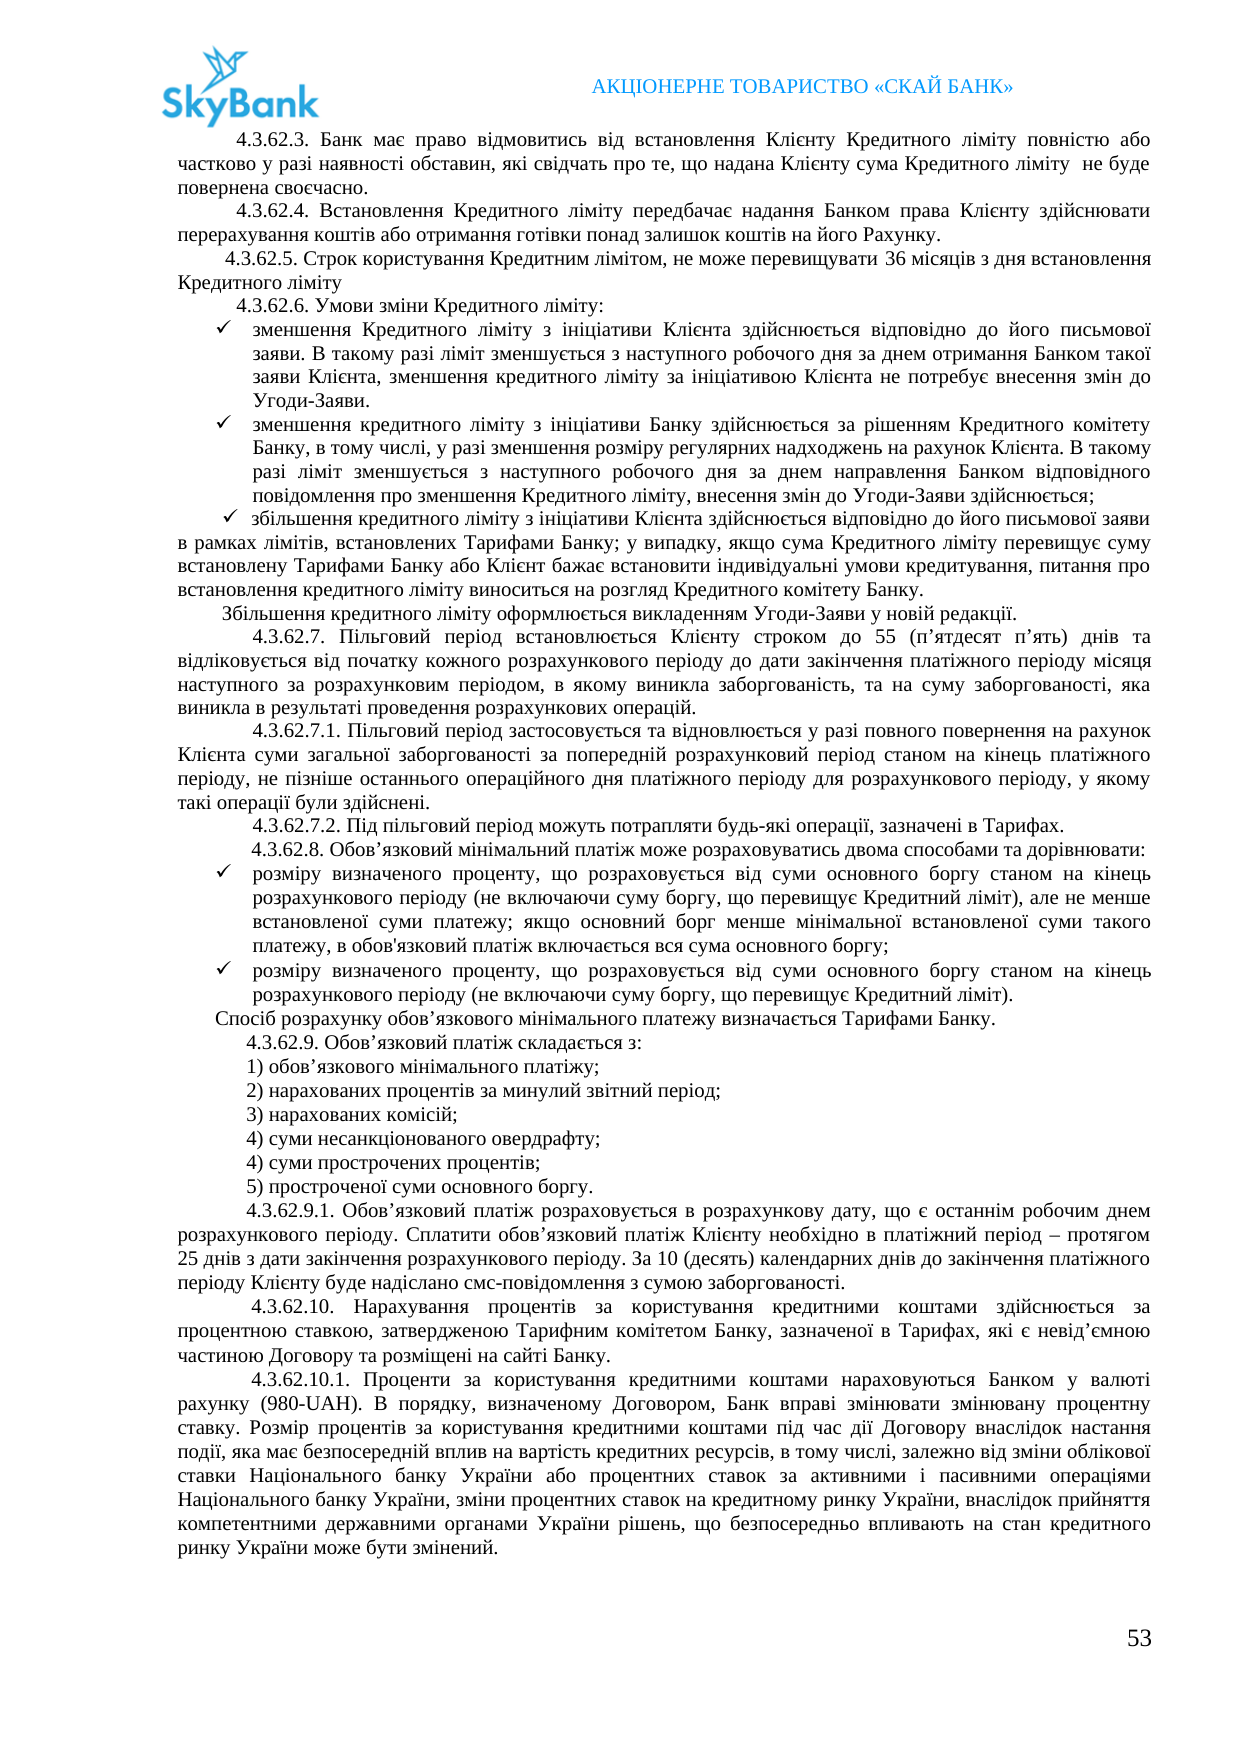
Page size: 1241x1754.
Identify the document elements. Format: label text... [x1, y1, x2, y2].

text 4.3.62.7.1. Пільговий період застосовується та відновлюється у разі повного повернення на рахунок Клієнта суми загальної заборгованості за попередній розрахунковий період станом на кінець платіжного періоду, не пізніше останнього операційного дня платіжного періоду для розрахункового періоду, у якому такі операції були здійснені. [177, 719, 1152, 814]
text 3) нарахованих комісій; [177, 1102, 1152, 1126]
text 4.3.62.5. Строк користування Кредитним лімітом, не може перевищувати 36 місяців з дня встановлення Кредитного ліміту [177, 246, 1152, 294]
text 2) нарахованих процентів за минулий звітний період; [177, 1078, 1152, 1102]
text 4.3.62.9.1. Обов’язковий платіж розраховується в розрахункову дату, що є останнім робочим днем розрахункового періоду. Сплатити обов’язковий платіж Клієнту необхідно в платіжний період – протягом 25 днів з дати закінчення розрахункового періоду. За 10 (десять) календарних днів до закінчення платіжного періоду Клієнту буде надіслано смс-повідомлення з сумою заборгованості. [177, 1198, 1152, 1294]
text 4.3.62.7. Пільговий період встановлюється Клієнту строком до 55 (п’ятдесят п’ять) днів та відліковується від початку кожного розрахункового періоду до дати закінчення платіжного періоду місяця наступного за розрахунковим періодом, в якому виникла заборгованість, та на суму заборгованості, яка виникла в результаті проведення розрахункових операцій. [177, 625, 1152, 719]
picture [142, 35, 349, 140]
text 4.3.62.7.2. Під пільговий період можуть потрапляти будь-які операції, зазначені в Тарифах. [177, 814, 1152, 837]
text Збільшення кредитного ліміту оформлюється викладенням Угоди-Заяви у новій редакції. [222, 601, 1152, 625]
text 4.3.62.10.1. Проценти за користування кредитними коштами нараховуються Банком у валюті рахунку (980-UAH). В порядку, визначеному Договором, Банк вправі змінювати змінювану процентну ставку. Розмір процентів за користування кредитними коштами під час дії Договору внаслідок настання події, яка має безпосередній вплив на вартість кредитних ресурсів, в тому числі, залежно від зміни облікової ставки Національного банку України або процентних ставок за активними і пасивними операціями Національного банку України, зміни процентних ставок на кредитному ринку України, внаслідок прийняття компетентними державними органами України рішень, що безпосередньо впливають на стан кредитного ринку України може бути змінений. [177, 1367, 1152, 1559]
text 4) суми прострочених процентів; [177, 1150, 1152, 1174]
list розміру визначеного проценту, що розраховується від суми основного боргу станом на кінець розрахункового періоду (не включаючи суму боргу, що перевищує Кредитний ліміт). [215, 957, 1152, 1006]
list зменшення Кредитного ліміту з ініціативи Клієнта здійснюється відповідно до його письмової заяви. В такому разі ліміт зменшується з наступного робочого дня за днем отримання Банком такої заяви Клієнта, зменшення кредитного ліміту за ініціативою Клієнта не потребує внесення змін до Угоди-Заяви. [215, 318, 1152, 412]
text 5) простроченої суми основного боргу. [177, 1174, 1152, 1198]
list розміру визначеного проценту, що розраховується від суми основного боргу станом на кінець розрахункового періоду (не включаючи суму боргу, що перевищує Кредитний ліміт), але не менше встановленої суми платежу; якщо основний борг менше мінімальної встановленої суми такого платежу, в обов'язковий платіж включається вся сума основного боргу; [215, 861, 1152, 957]
list збільшення кредитного ліміту з ініціативи Клієнта здійснюється відповідно до його письмової заяви в рамках лімітів, встановлених Тарифами Банку; у випадку, якщо сума Кредитного ліміту перевищує суму встановлену Тарифами Банку або Клієнт бажає встановити індивідуальні умови кредитування, питання про встановлення кредитного ліміту виноситься на розгляд Кредитного комітету Банку. [177, 507, 1152, 601]
text 4.3.62.10. Нарахування процентів за користування кредитними коштами здійснюється за процентною ставкою, затвердженою Тарифним комітетом Банку, зазначеної в Тарифах, які є невід’ємною частиною Договору та розміщені на сайті Банку. [177, 1294, 1152, 1367]
text Спосіб розрахунку обов’язкового мінімального платежу визначається Тарифами Банку. [215, 1006, 1152, 1030]
text 1) обов’язкового мінімального платіжу; [177, 1054, 1152, 1078]
text 4.3.62.4. Встановлення Кредитного ліміту передбачає надання Банком права Клієнту здійснювати перерахування коштів або отримання готівки понад залишок коштів на його Рахунку. [177, 199, 1152, 246]
text 4.3.62.6. Умови зміни Кредитного ліміту: [177, 294, 1152, 318]
text 4) суми несанкціонованого овердрафту; [177, 1126, 1152, 1150]
list зменшення кредитного ліміту з ініціативи Банку здійснюється за рішенням Кредитного комітету Банку, в тому числі, у разі зменшення розміру регулярних надходжень на рахунок Клієнта. В такому разі ліміт зменшується з наступного робочого дня за днем направлення Банком відповідного повідомлення про зменшення Кредитного ліміту, внесення змін до Угоди-Заяви здійснюється; [215, 412, 1152, 507]
text 4.3.62.9. Обов’язковий платіж складається з: [177, 1030, 1152, 1054]
text 4.3.62.8. Обов’язковий мінімальний платіж може розраховуватись двома способами та дорівнювати: [177, 837, 1152, 861]
text 4.3.62.3. Банк має право відмовитись від встановлення Клієнту Кредитного ліміту повністю або частково у разі наявності обставин, які свідчать про те, що надана Клієнту сума Кредитного ліміту не буде повернена своєчасно. [177, 127, 1152, 199]
